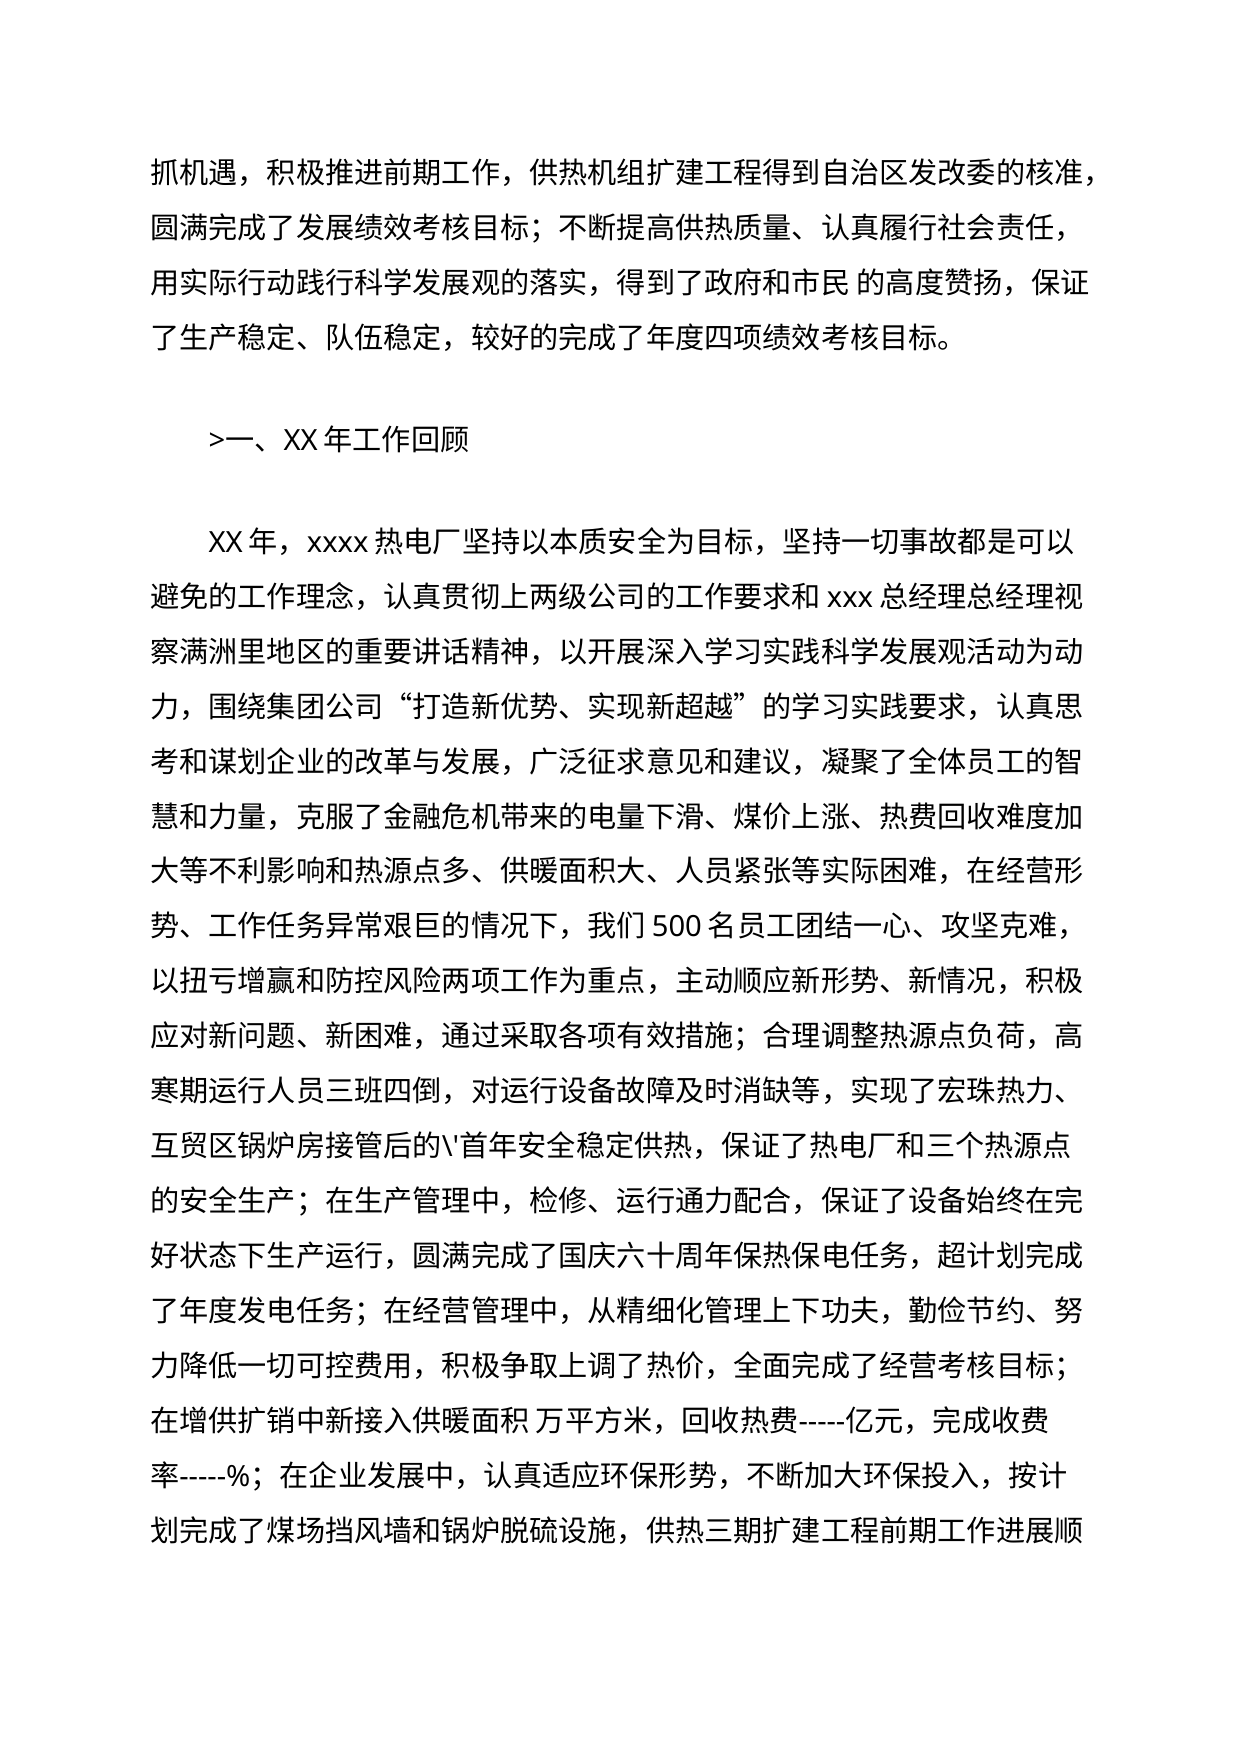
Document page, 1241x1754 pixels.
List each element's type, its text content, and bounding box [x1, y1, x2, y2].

text >一、XX年工作回顾 [150, 416, 1090, 459]
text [150, 518, 1090, 1549]
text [150, 150, 1090, 357]
